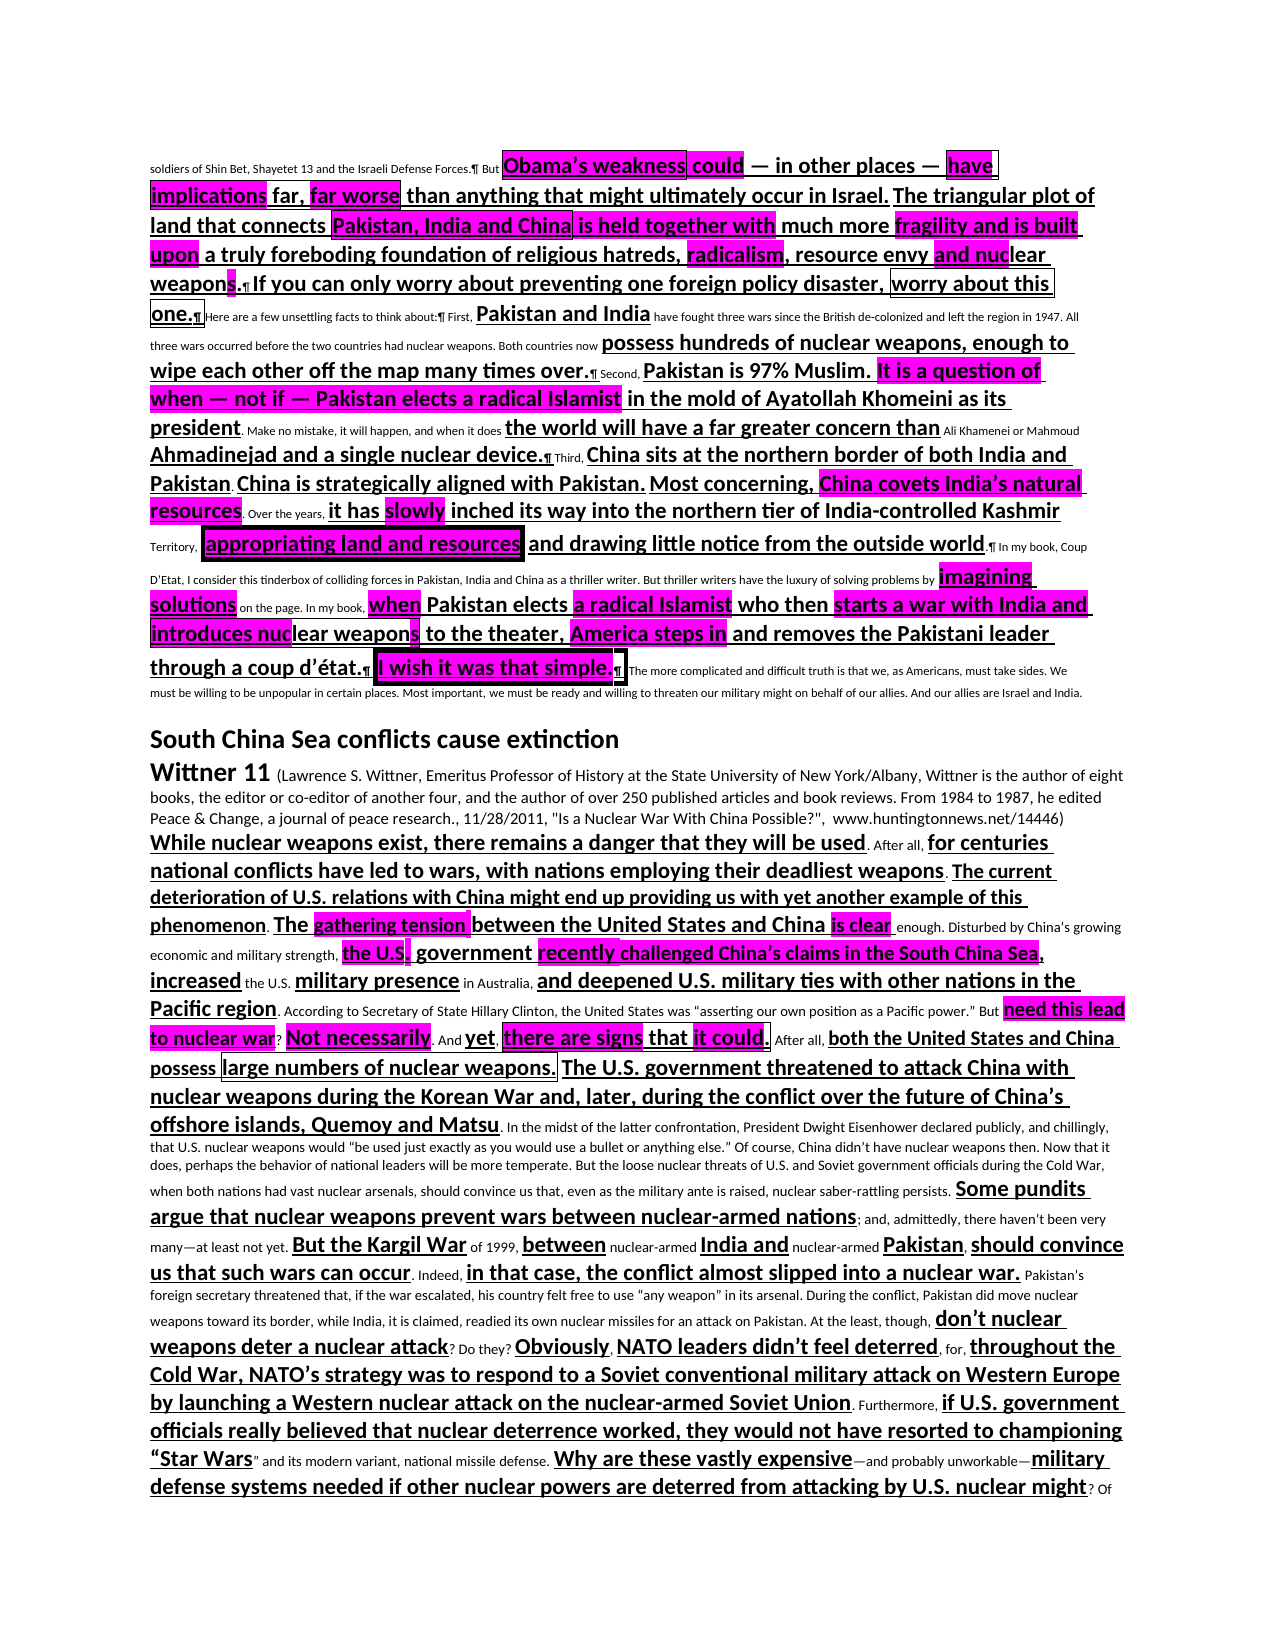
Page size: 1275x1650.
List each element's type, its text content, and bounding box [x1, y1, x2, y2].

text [150, 828, 1125, 1500]
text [150, 150, 1095, 701]
subtitle South China Sea conflicts cause extinction [150, 722, 1125, 755]
text Wittner 11 (Lawrence S. Wittner, Emeritus Professor of History at the State University of New York/Albany, Wittner is the author of eight books, the editor or co-editor of another four, and the author of over 250 published articles and book reviews. From 1984 to 1987, he edited Peace & Change, a journal of peace research., 11/28/2011, "Is a Nuclear War With China Possible?", www.huntingtonnews.net/14446) [150, 755, 1125, 828]
